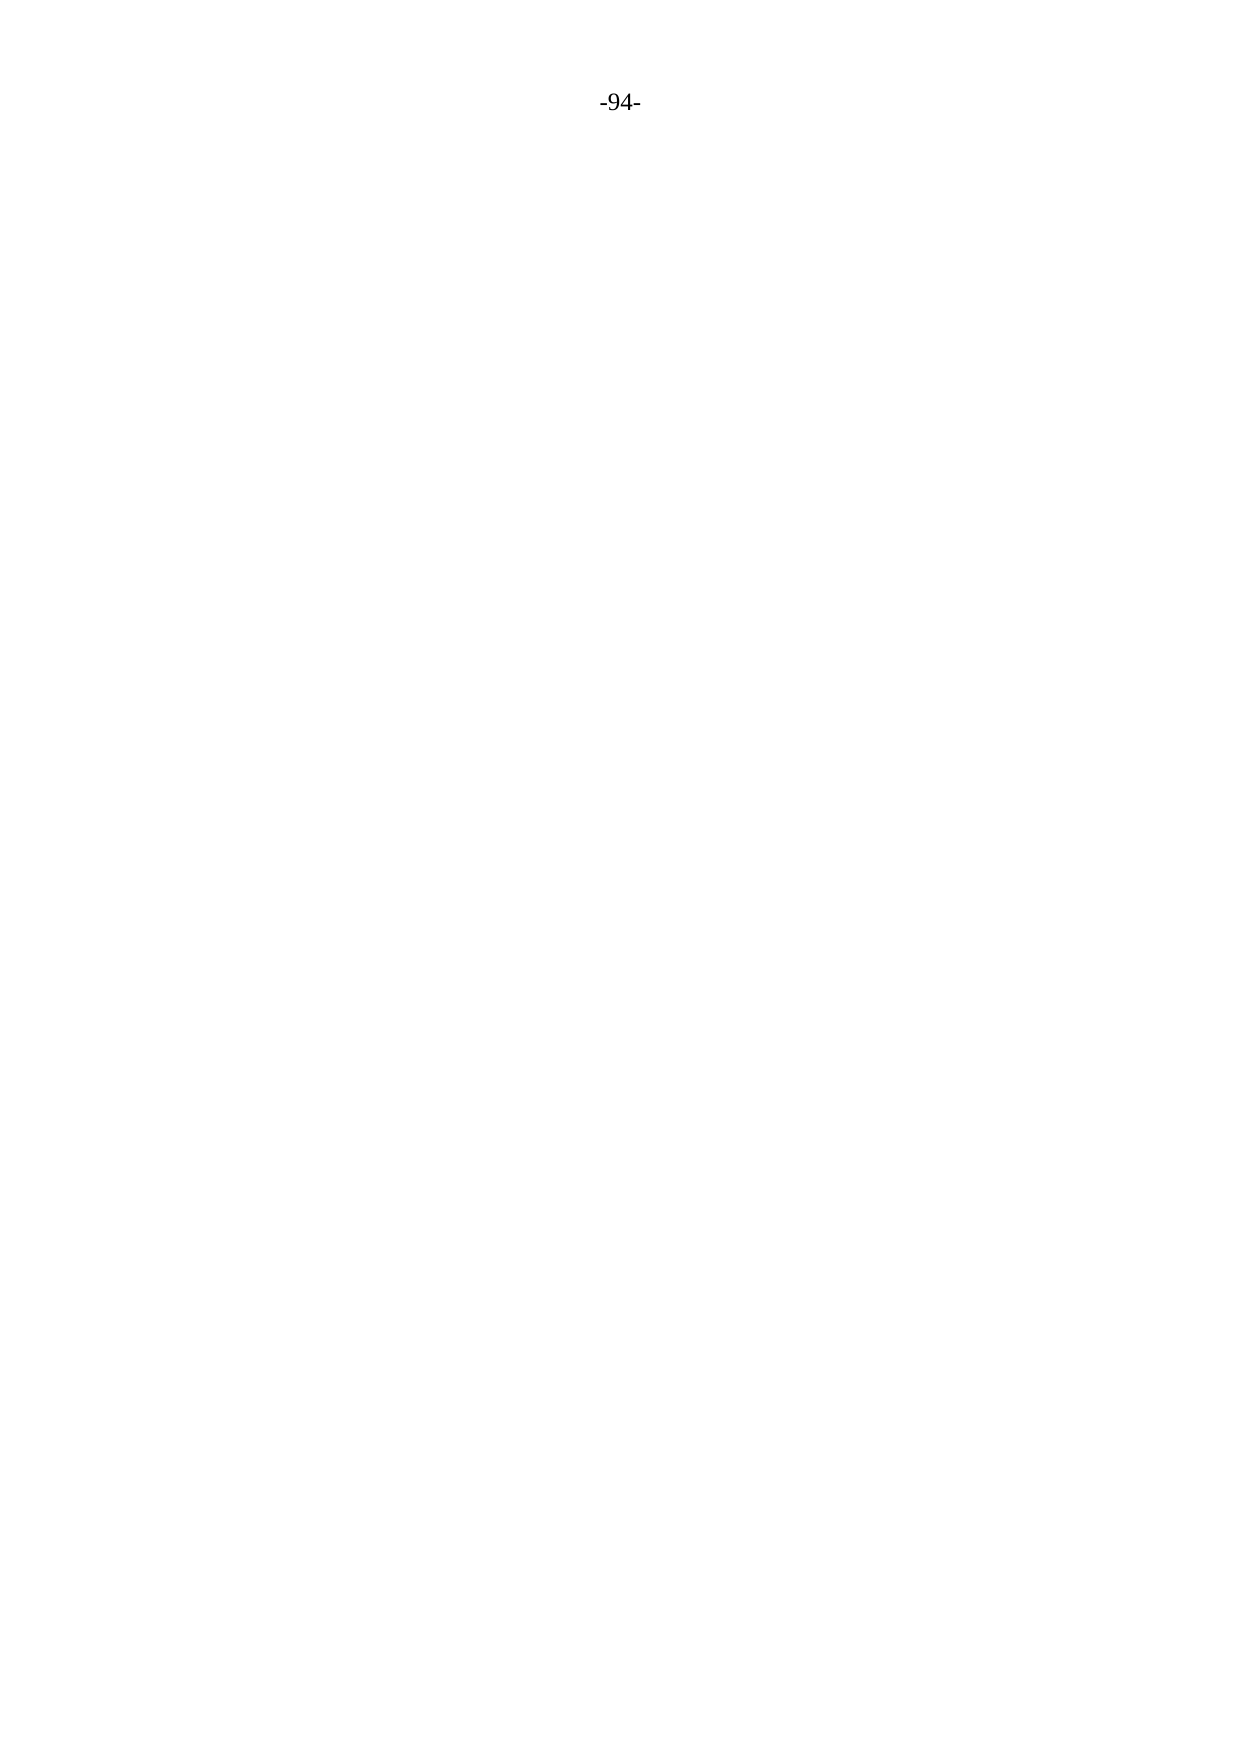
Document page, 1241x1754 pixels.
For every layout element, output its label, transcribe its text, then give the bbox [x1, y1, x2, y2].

text -94- [599, 87, 1060, 116]
